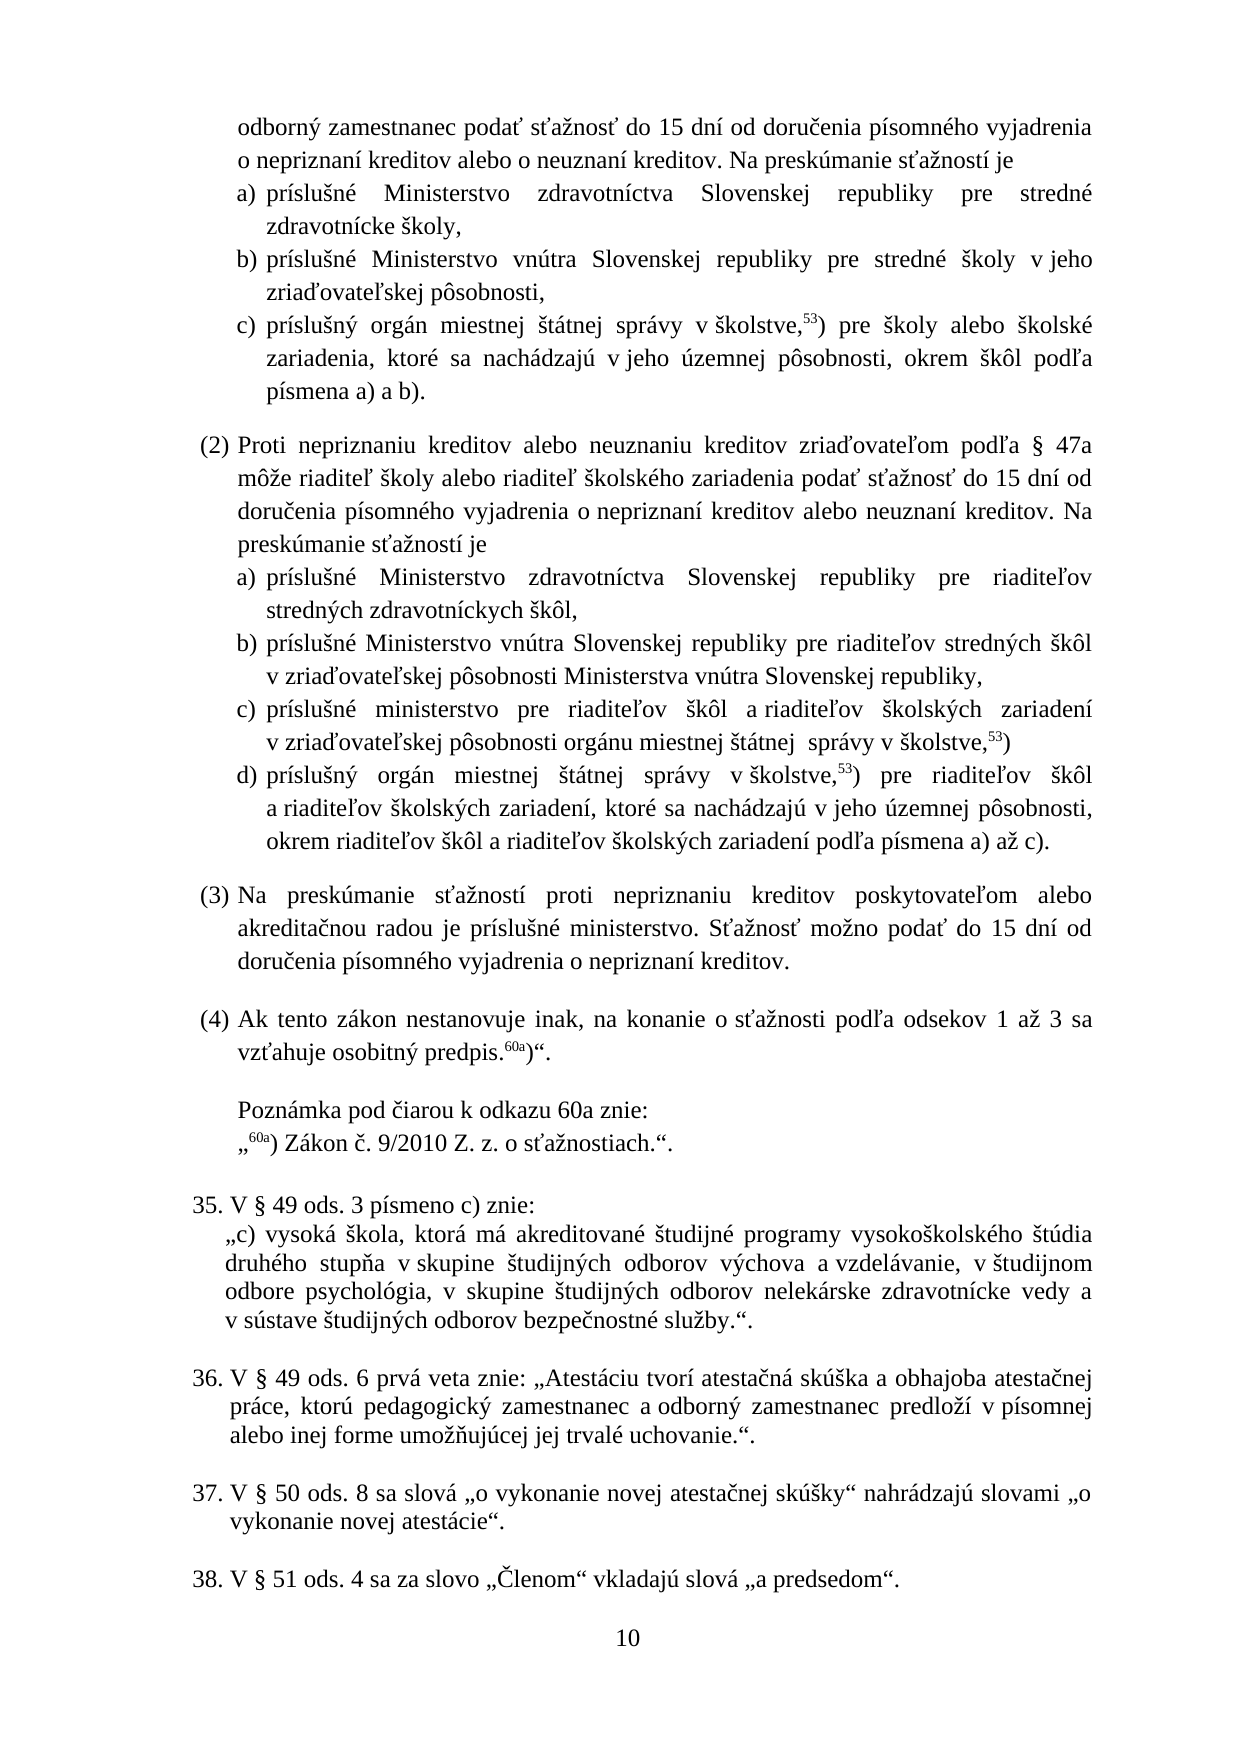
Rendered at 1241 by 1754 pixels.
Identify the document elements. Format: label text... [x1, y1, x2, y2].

list príslušný orgán miestnej štátnej správy v školstve,53) pre riaditeľov škôl a riaditeľov školských zariadení, ktoré sa nachádzajú v jeho územnej pôsobnosti, okrem riaditeľov škôl a riaditeľov školských zariadení podľa písmena a) až c). [236, 760, 1093, 855]
list Proti nepriznaniu kreditov alebo neuznaniu kreditov zriaďovateľom podľa § 47a môže riaditeľ školy alebo riaditeľ školského zariadenia podať sťažnosť do 15 dní od doručenia písomného vyjadrenia o nepriznaní kreditov alebo neuznaní kreditov. Na preskúmanie sťažností je [200, 430, 1093, 558]
text „60a) Zákon č. 9/2010 Z. z. o sťažnostiach.“. [237, 1128, 1093, 1157]
list príslušné ministerstvo pre riaditeľov škôl a riaditeľov školských zariadení v zriaďovateľskej pôsobnosti orgánu miestnej štátnej správy v školstve,53) [236, 694, 1093, 756]
list V § 49 ods. 6 prvá veta znie: „Atestáciu tvorí atestačná skúška a obhajoba atestačnej práce, ktorú pedagogický zamestnanec a odborný zamestnanec predloží v písomnej alebo inej forme umožňujúcej jej trvalé uchovanie.“. [192, 1363, 1093, 1449]
list príslušné Ministerstvo vnútra Slovenskej republiky pre riaditeľov stredných škôl v zriaďovateľskej pôsobnosti Ministerstva vnútra Slovenskej republiky, [236, 628, 1093, 690]
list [200, 112, 1093, 174]
list príslušné Ministerstvo zdravotníctva Slovenskej republiky pre riaditeľov stredných zdravotníckych škôl, [236, 562, 1093, 624]
list V § 49 ods. 3 písmeno c) znie: [192, 1190, 1093, 1219]
list Na preskúmanie sťažností proti nepriznaniu kreditov poskytovateľom alebo akreditačnou radou je príslušné ministerstvo. Sťažnosť možno podať do 15 dní od doručenia písomného vyjadrenia o nepriznaní kreditov. [200, 880, 1093, 975]
list V § 50 ods. 8 sa slová „o vykonanie novej atestačnej skúšky“ nahrádzajú slovami „o vykonanie novej atestácie“. [192, 1478, 1093, 1535]
text Poznámka pod čiarou k odkazu 60a znie: [237, 1095, 1093, 1124]
list Ak tento zákon nestanovuje inak, na konanie o sťažnosti podľa odsekov 1 až 3 sa vzťahuje osobitný predpis.60a)“. [200, 1004, 1093, 1066]
list príslušné Ministerstvo vnútra Slovenskej republiky pre stredné školy v jeho zriaďovateľskej pôsobnosti, [236, 244, 1093, 306]
text „c) vysoká škola, ktorá má akreditované študijné programy vysokoškolského štúdia druhého stupňa v skupine študijných odborov výchova a vzdelávanie, v študijnom odbore psychológia, v skupine študijných odborov nelekárske zdravotnícke vedy a v sústave študijných odborov bezpečnostné služby.“. [225, 1219, 1093, 1334]
list príslušné Ministerstvo zdravotníctva Slovenskej republiky pre stredné zdravotnícke školy, [236, 178, 1093, 240]
list príslušný orgán miestnej štátnej správy v školstve,53) pre školy alebo školské zariadenia, ktoré sa nachádzajú v jeho územnej pôsobnosti, okrem škôl podľa písmena a) a b). [236, 310, 1093, 405]
list V § 51 ods. 4 sa za slovo „Členom“ vkladajú slová „a predsedom“. [192, 1564, 1093, 1593]
